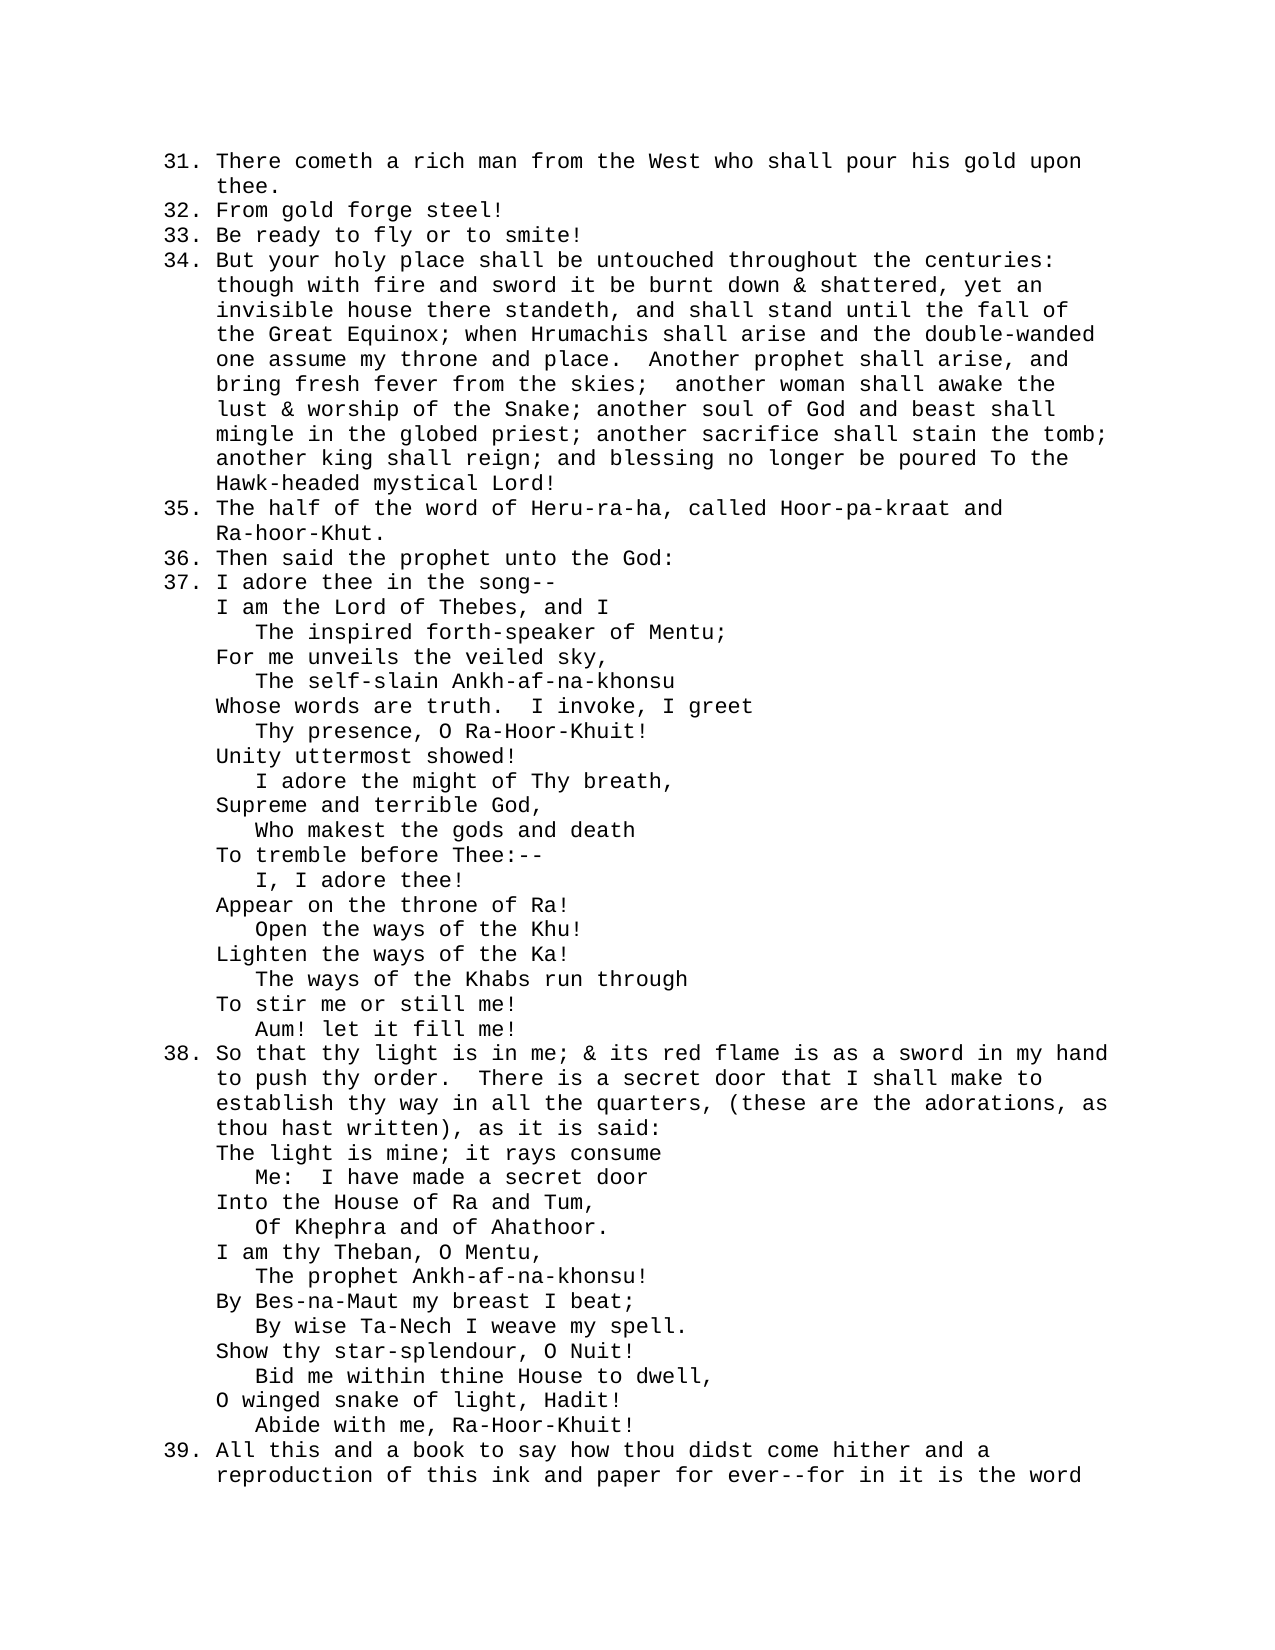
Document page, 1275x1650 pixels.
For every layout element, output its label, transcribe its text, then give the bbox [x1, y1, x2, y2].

text reproduction of this ink and paper for ever--for in it is the word [150, 1464, 1125, 1489]
text another king shall reign; and blessing no longer be poured To the [150, 447, 1125, 472]
text Me: I have made a secret door [150, 1166, 1125, 1191]
text 36. Then said the prophet unto the God: [150, 547, 1125, 571]
text The self-slain Ankh-af-na-khonsu [150, 671, 1125, 695]
text I, I adore thee! [150, 869, 1125, 894]
text 33. Be ready to fly or to smite! [150, 224, 1125, 249]
text Thy presence, O Ra-Hoor-Khuit! [150, 720, 1125, 745]
text I am the Lord of Thebes, and I [150, 596, 1125, 621]
text To tremble before Thee:-- [150, 844, 1125, 869]
text Lighten the ways of the Ka! [150, 943, 1125, 968]
text For me unveils the veiled sky, [150, 646, 1125, 671]
text lust & worship of the Snake; another soul of God and beast shall [150, 398, 1125, 423]
text mingle in the globed priest; another sacrifice shall stain the tomb; [150, 423, 1125, 447]
text Show thy star-splendour, O Nuit! [150, 1340, 1125, 1365]
text I am thy Theban, O Mentu, [150, 1241, 1125, 1266]
text Whose words are truth. I invoke, I greet [150, 695, 1125, 720]
text thee. [150, 175, 1125, 199]
text The prophet Ankh-af-na-khonsu! [150, 1266, 1125, 1290]
text The inspired forth-speaker of Mentu; [150, 621, 1125, 646]
text I adore the might of Thy breath, [150, 770, 1125, 794]
text By wise Ta-Nech I weave my spell. [150, 1315, 1125, 1340]
text Open the ways of the Khu! [150, 918, 1125, 943]
text the Great Equinox; when Hrumachis shall arise and the double-wanded [150, 323, 1125, 348]
text Who makest the gods and death [150, 819, 1125, 844]
text The light is mine; it rays consume [150, 1142, 1125, 1166]
text Abide with me, Ra-Hoor-Khuit! [150, 1414, 1125, 1439]
text 31. There cometh a rich man from the West who shall pour his gold upon [150, 150, 1125, 175]
text Bid me within thine House to dwell, [150, 1365, 1125, 1389]
text 32. From gold forge steel! [150, 199, 1125, 224]
text The ways of the Khabs run through [150, 968, 1125, 993]
text Into the House of Ra and Tum, [150, 1191, 1125, 1216]
text 39. All this and a book to say how thou didst come hither and a [150, 1439, 1125, 1464]
text Hawk-headed mystical Lord! [150, 472, 1125, 497]
text though with fire and sword it be burnt down & shattered, yet an [150, 274, 1125, 299]
text invisible house there standeth, and shall stand until the fall of [150, 299, 1125, 323]
text 34. But your holy place shall be untouched throughout the centuries: [150, 249, 1125, 274]
text Appear on the throne of Ra! [150, 894, 1125, 918]
text By Bes-na-Maut my breast I beat; [150, 1290, 1125, 1315]
text to push thy order. There is a secret door that I shall make to [150, 1067, 1125, 1092]
text Of Khephra and of Ahathoor. [150, 1216, 1125, 1241]
text O winged snake of light, Hadit! [150, 1389, 1125, 1414]
text Aum! let it fill me! [150, 1018, 1125, 1042]
text Supreme and terrible God, [150, 794, 1125, 819]
text 35. The half of the word of Heru-ra-ha, called Hoor-pa-kraat and [150, 497, 1125, 522]
text 37. I adore thee in the song-- [150, 571, 1125, 596]
text To stir me or still me! [150, 993, 1125, 1018]
text Ra-hoor-Khut. [150, 522, 1125, 547]
text 38. So that thy light is in me; & its red flame is as a sword in my hand [150, 1042, 1125, 1067]
text bring fresh fever from the skies; another woman shall awake the [150, 373, 1125, 398]
text one assume my throne and place. Another prophet shall arise, and [150, 348, 1125, 373]
text thou hast written), as it is said: [150, 1117, 1125, 1142]
text Unity uttermost showed! [150, 745, 1125, 770]
text establish thy way in all the quarters, (these are the adorations, as [150, 1092, 1125, 1117]
